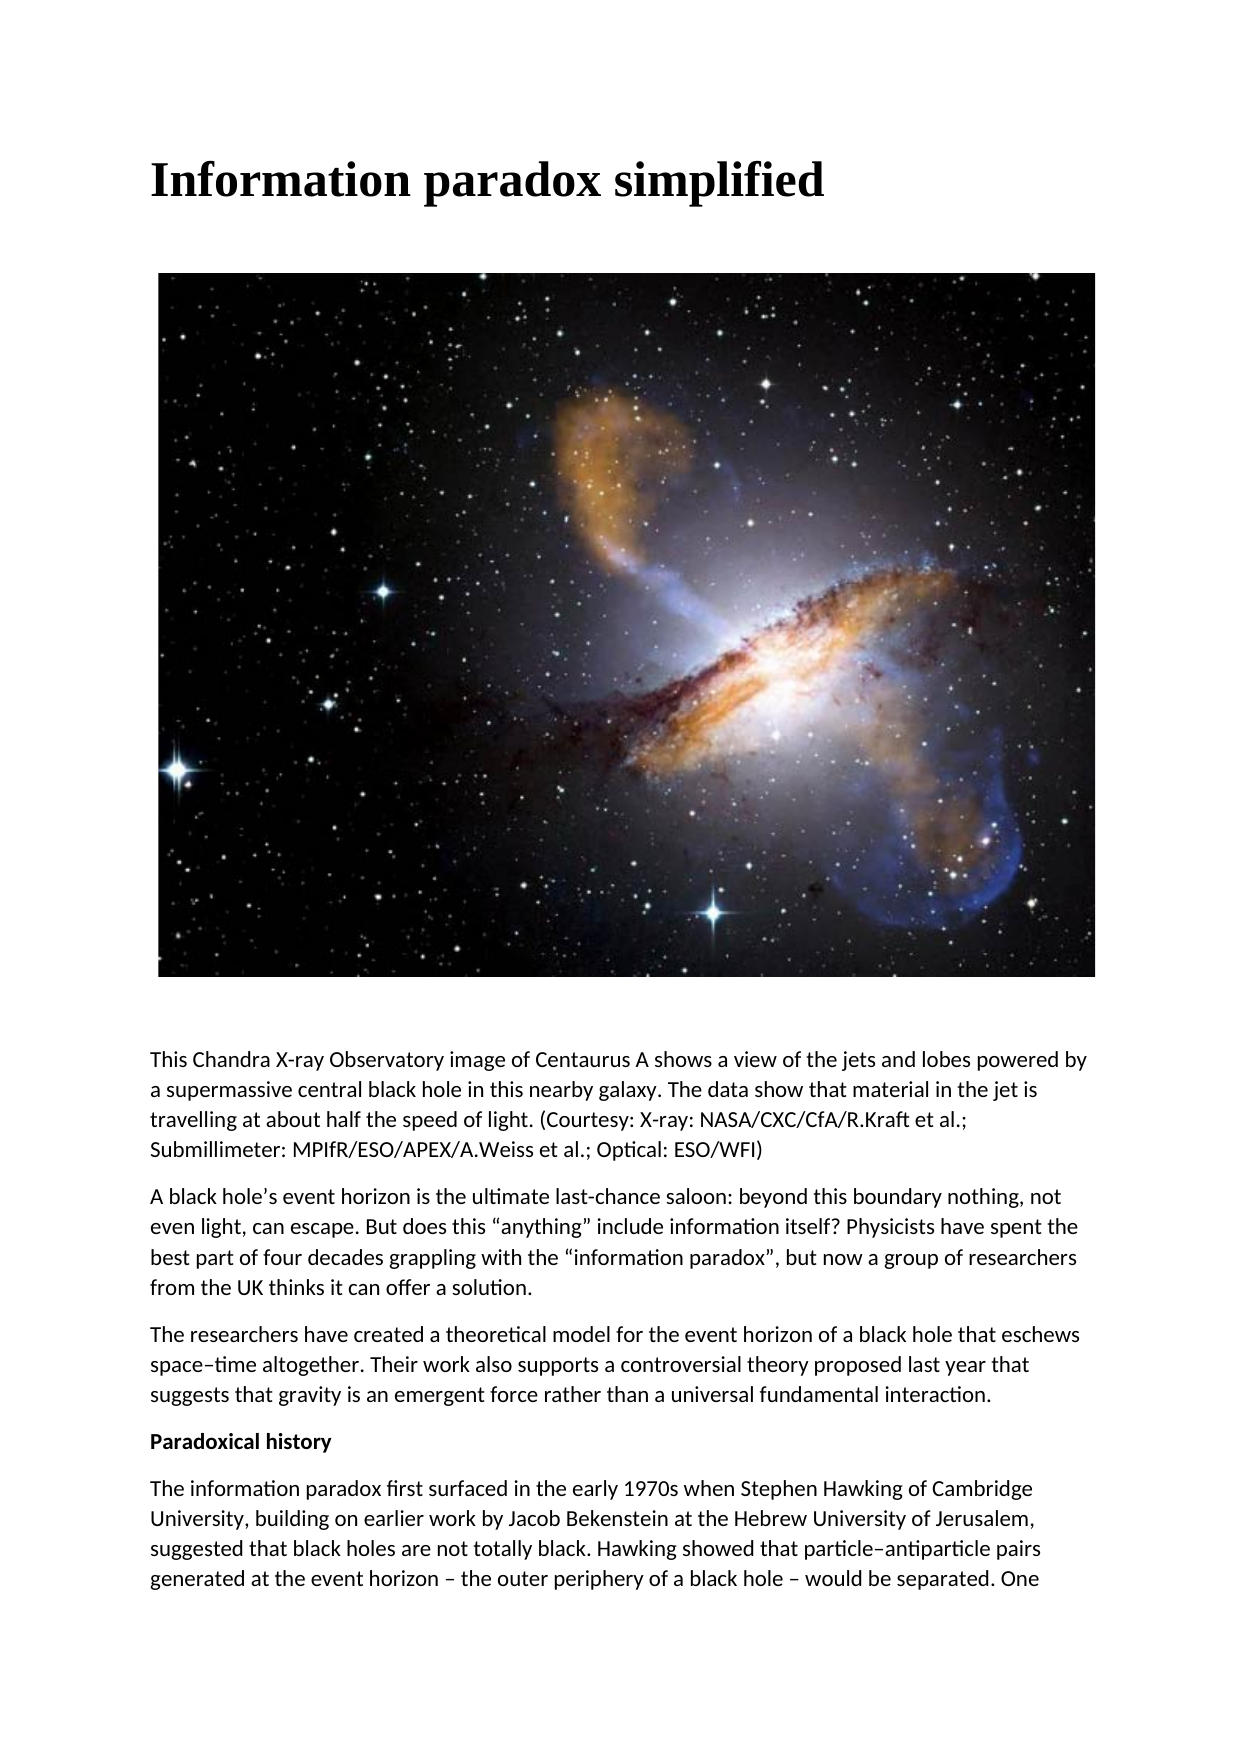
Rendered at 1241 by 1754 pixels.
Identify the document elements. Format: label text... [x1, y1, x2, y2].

picture [158, 273, 1096, 977]
text A black hole’s event horizon is the ultimate last-chance saloon: beyond this boundary nothing, not even light, can escape. But does this “anything” include information itself? Physicists have spent the best part of four decades grappling with the “information paradox”, but now a group of researchers from the UK thinks it can offer a solution. [150, 1182, 1090, 1301]
text This Chandra X-ray Observatory image of Centaurus A shows a view of the jets and lobes powered by a supermassive central black hole in this nearby galaxy. The data show that material in the jet is travelling at about half the speed of light. (Courtesy: X-ray: NASA/CXC/CfA/R.Kraft et al.; Submillimeter: MPIfR/ESO/APEX/A.Weiss et al.; Optical: ESO/WFI) [150, 1045, 1090, 1163]
text The researchers have created a theoretical model for the event horizon of a black hole that eschews space–time altogether. Their work also supports a controversial theory proposed last year that suggests that gravity is an emergent force rather than a universal fundamental interaction. [150, 1320, 1090, 1408]
text Information paradox simplified [150, 150, 1090, 207]
text Paradoxical history [150, 1427, 1090, 1455]
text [150, 1474, 1090, 1593]
